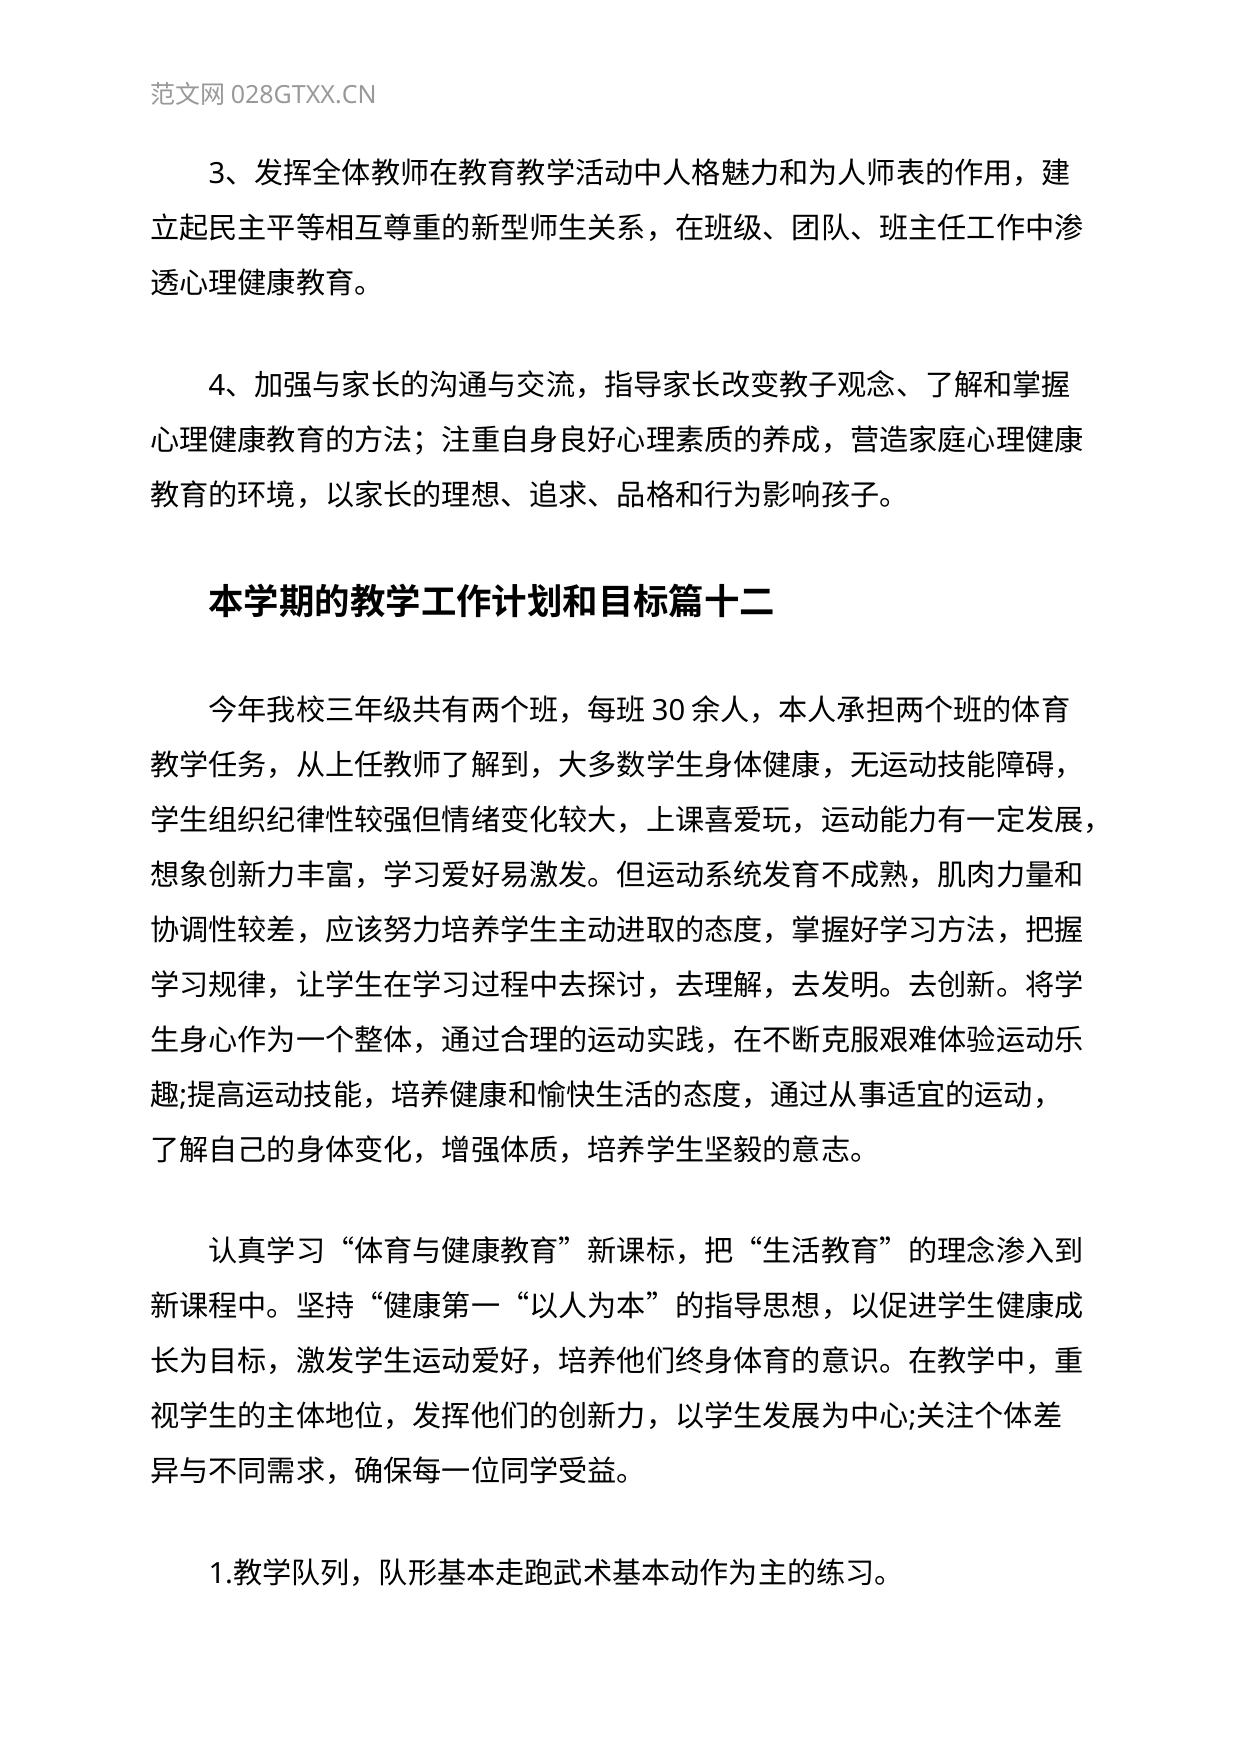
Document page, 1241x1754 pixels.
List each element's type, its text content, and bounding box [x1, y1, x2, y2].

text 今年我校三年级共有两个班，每班30余人，本人承担两个班的体育教学任务，从上任教师了解到，大多数学生身体健康，无运动技能障碍，学生组织纪律性较强但情绪变化较大，上课喜爱玩，运动能力有一定发展，想象创新力丰富，学习爱好易激发。但运动系统发育不成熟，肌肉力量和协调性较差，应该努力培养学生主动进取的态度，掌握好学习方法，把握学习规律，让学生在学习过程中去探讨，去理解，去发明。去创新。将学生身心作为一个整体，通过合理的运动实践，在不断克服艰难体验运动乐趣;提高运动技能，培养健康和愉快生活的态度，通过从事适宜的运动，了解自己的身体变化，增强体质，培养学生坚毅的意志。 [150, 687, 1090, 1168]
text 本学期的教学工作计划和目标篇十二 [150, 573, 1090, 624]
text 认真学习“体育与健康教育”新课标，把“生活教育”的理念渗入到新课程中。坚持“健康第一“以人为本”的指导思想，以促进学生健康成长为目标，激发学生运动爱好，培养他们终身体育的意识。在教学中，重视学生的主体地位，发挥他们的创新力，以学生发展为中心;关注个体差异与不同需求，确保每一位同学受益。 [150, 1228, 1090, 1490]
text 4、加强与家长的沟通与交流，指导家长改变教子观念、了解和掌握心理健康教育的方法；注重自身良好心理素质的养成，营造家庭心理健康教育的环境，以家长的理想、追求、品格和行为影响孩子。 [150, 362, 1090, 514]
text 1.教学队列，队形基本走跑武术基本动作为主的练习。 [150, 1549, 1090, 1592]
text 3、发挥全体教师在教育教学活动中人格魅力和为人师表的作用，建立起民主平等相互尊重的新型师生关系，在班级、团队、班主任工作中渗透心理健康教育。 [150, 150, 1090, 302]
